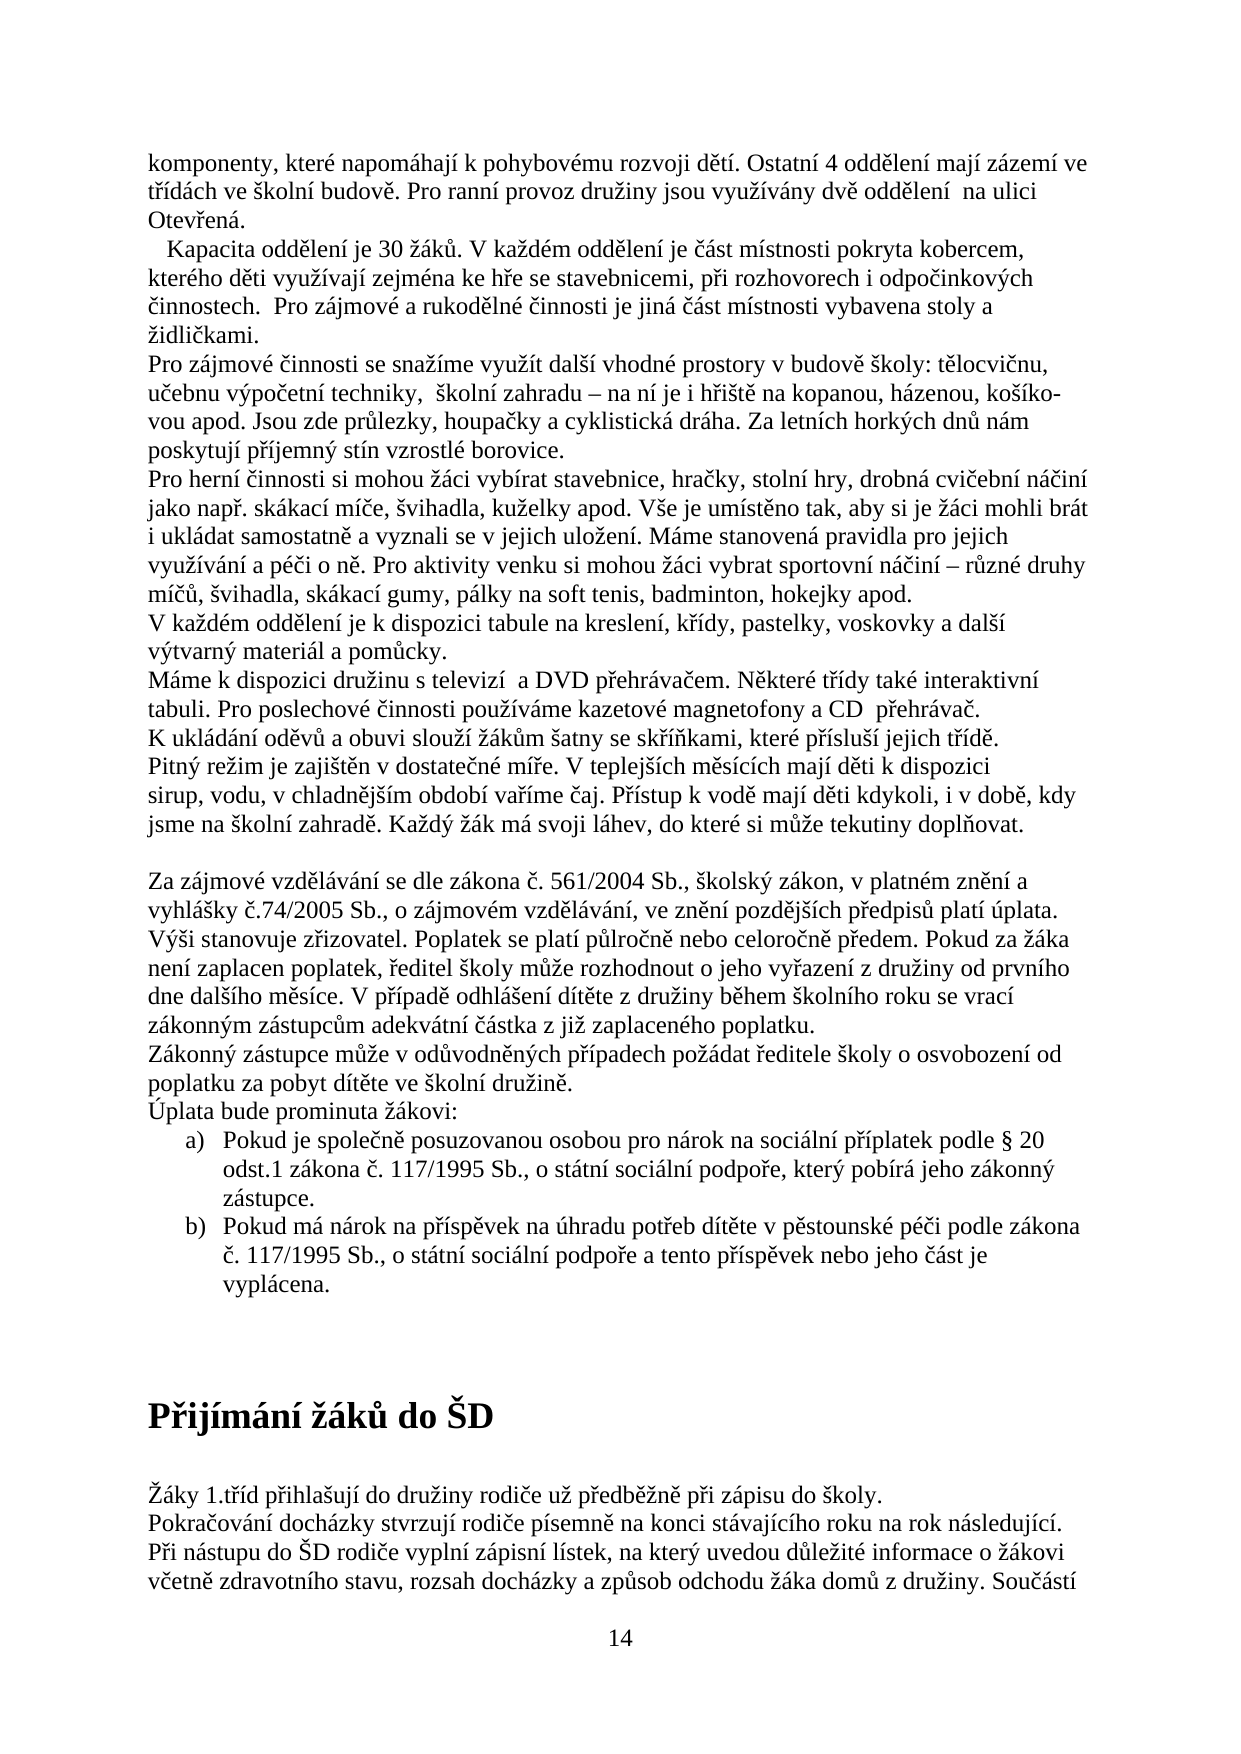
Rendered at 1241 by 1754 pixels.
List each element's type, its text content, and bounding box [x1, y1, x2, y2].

text Za zájmové vzdělávání se dle zákona č. 561/2004 Sb., školský zákon, v platném znění a vyhlášky č.74/2005 Sb., o zájmovém vzdělávání, ve znění pozdějších předpisů platí úplata. Výši stanovuje zřizovatel. Poplatek se platí půlročně nebo celoročně předem. Pokud za žáka není zaplacen poplatek, ředitel školy může rozhodnout o jeho vyřazení z družiny od prvního dne dalšího měsíce. V případě odhlášení dítěte z družiny během školního roku se vrací zákonným zástupcům adekvátní částka z již zaplaceného poplatku. [148, 866, 1093, 1039]
text Pro zájmové činnosti se snažíme využít další vhodné prostory v budově školy: tělocvičnu, učebnu výpočetní techniky, školní zahradu – na ní je i hřiště na kopanou, házenou, košíko-vou apod. Jsou zde průlezky, houpačky a cyklistická dráha. Za letních horkých dnů nám poskytují příjemný stín vzrostlé borovice. [148, 349, 1093, 464]
text Pro herní činnosti si mohou žáci vybírat stavebnice, hračky, stolní hry, drobná cvičební náčiní jako např. skákací míče, švihadla, kuželky apod. Vše je umístěno tak, aby si je žáci mohli brát i ukládat samostatně a vyznali se v jejich uložení. Máme stanovená pravidla pro jejich využívání a péči o ně. Pro aktivity venku si mohou žáci vybrat sportovní náčiní – různé druhy míčů, švihadla, skákací gumy, pálky na soft tenis, badminton, hokejky apod. [148, 464, 1093, 608]
text V každém oddělení je k dispozici tabule na kreslení, křídy, pastelky, voskovky a další výtvarný materiál a pomůcky. [148, 608, 1093, 665]
text Přijímání žáků do ŠD [148, 1393, 1093, 1437]
text Žáky 1.tříd přihlašují do družiny rodiče už předběžně při zápisu do školy. [148, 1480, 1093, 1508]
text Zákonný zástupce může v odůvodněných případech požádat ředitele školy o osvobození od poplatku za pobyt dítěte ve školní družině. [148, 1039, 1093, 1096]
list Pokud je společně posuzovanou osobou pro nárok na sociální příplatek podle § 20 odst.1 zákona č. 117/1995 Sb., o státní sociální podpoře, který pobírá jeho zákonný zástupce. [185, 1125, 1093, 1211]
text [148, 148, 1093, 234]
text K ukládání oděvů a obuvi slouží žákům šatny se skříňkami, které přísluší jejich třídě. [148, 723, 1093, 751]
list Pokud má nárok na příspěvek na úhradu potřeb dítěte v pěstounské péči podle zákona č. 117/1995 Sb., o státní sociální podpoře a tento příspěvek nebo jeho část je vyplácena. [185, 1211, 1093, 1298]
text Pitný režim je zajištěn v dostatečné míře. V teplejších měsících mají děti k dispozici sirup, vodu, v chladnějším období vaříme čaj. Přístup k vodě mají děti kdykoli, i v době, kdy jsme na školní zahradě. Každý žák má svoji láhev, do které si může tekutiny doplňovat. [148, 751, 1093, 838]
text Úplata bude prominuta žákovi: [148, 1096, 1093, 1125]
text Kapacita oddělení je 30 žáků. V každém oddělení je část místnosti pokryta kobercem, kterého děti využívají zejména ke hře se stavebnicemi, při rozhovorech i odpočinkových činnostech. Pro zájmové a rukodělné činnosti je jiná část místnosti vybavena stoly a židličkami. [148, 234, 1093, 349]
text Máme k dispozici družinu s televizí a DVD přehrávačem. Některé třídy také interaktivní tabuli. Pro poslechové činnosti používáme kazetové magnetofony a CD přehrávač. [148, 665, 1093, 723]
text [148, 1508, 1093, 1595]
